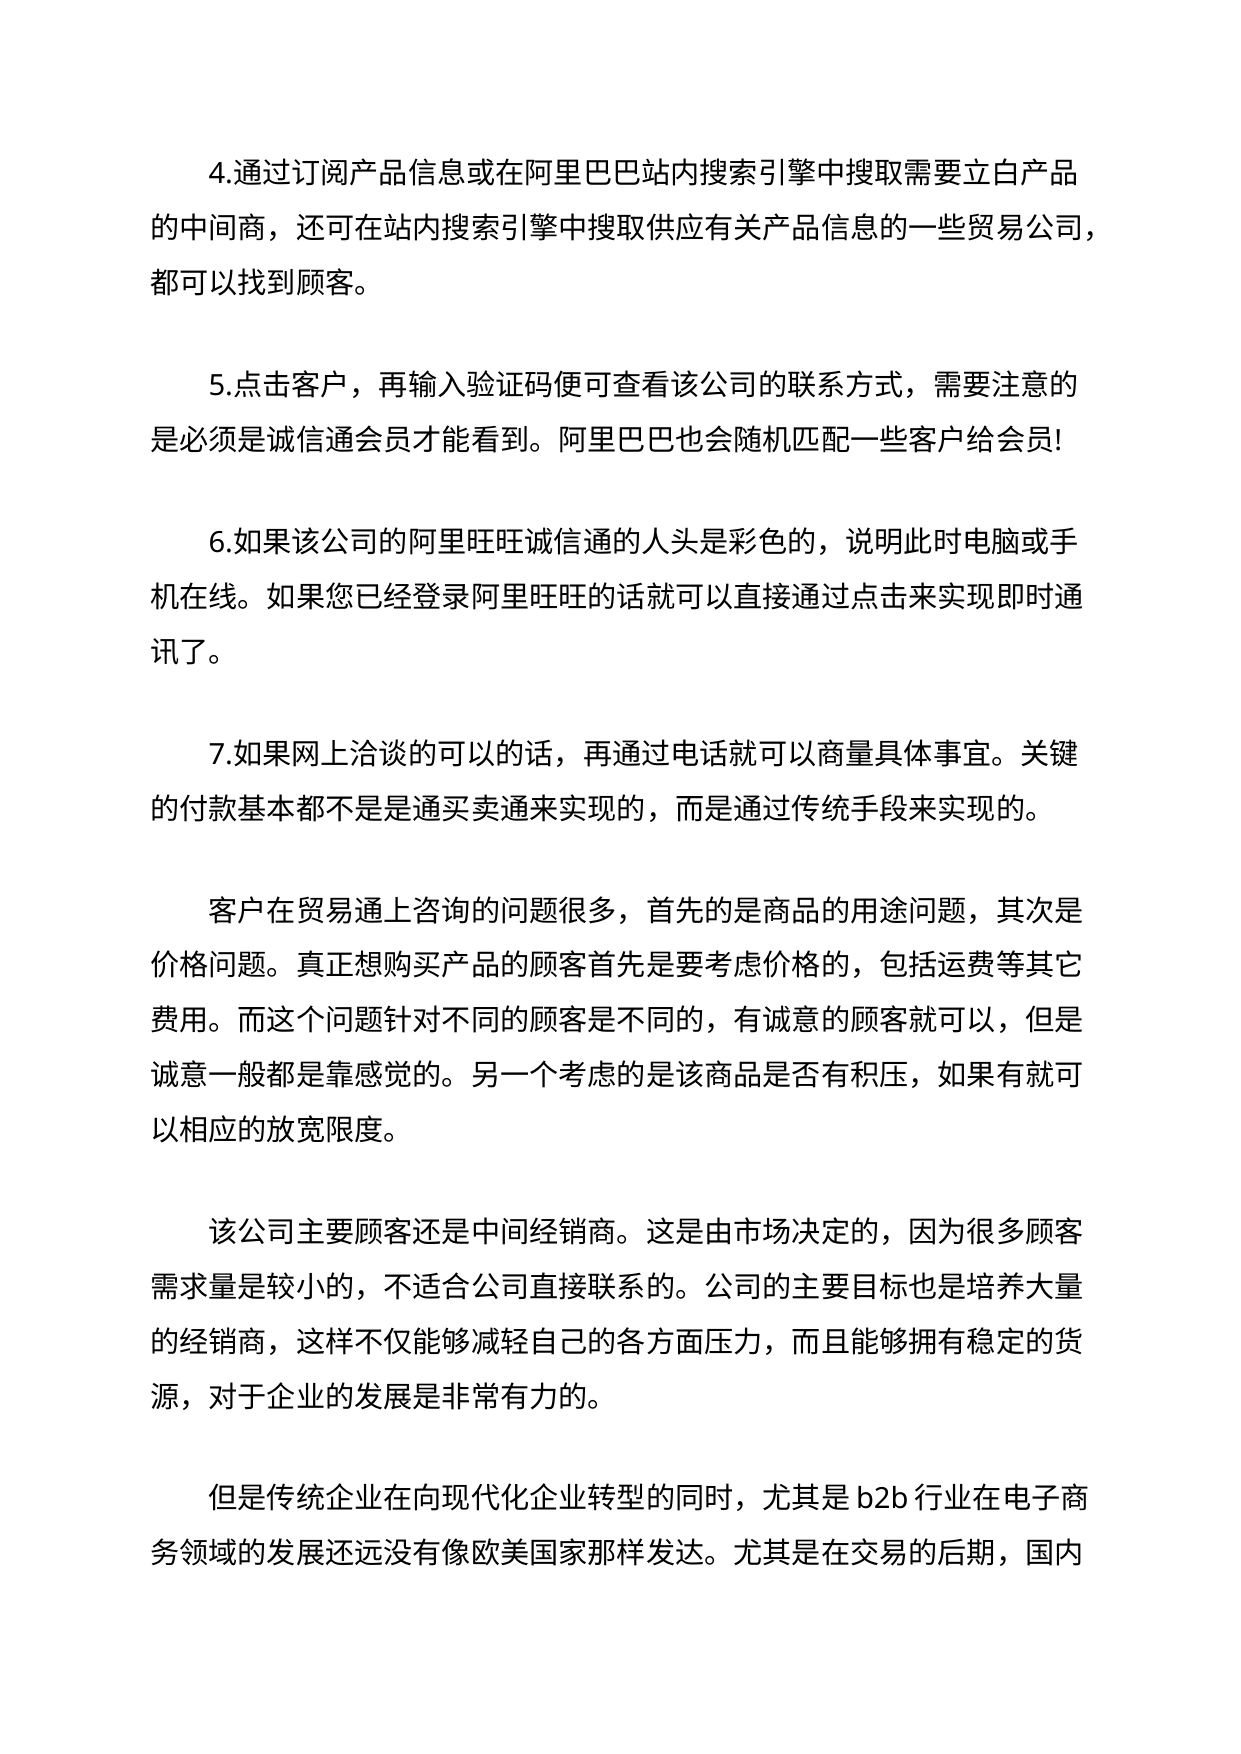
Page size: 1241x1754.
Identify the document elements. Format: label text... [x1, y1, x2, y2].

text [150, 1475, 1090, 1572]
text 该公司主要顾客还是中间经销商。这是由市场决定的，因为很多顾客需求量是较小的，不适合公司直接联系的。公司的主要目标也是培养大量的经销商，这样不仅能够减轻自己的各方面压力，而且能够拥有稳定的货源，对于企业的发展是非常有力的。 [150, 1208, 1090, 1415]
text 4.通过订阅产品信息或在阿里巴巴站内搜索引擎中搜取需要立白产品的中间商，还可在站内搜索引擎中搜取供应有关产品信息的一些贸易公司，都可以找到顾客。 [150, 150, 1090, 302]
text 客户在贸易通上咨询的问题很多，首先的是商品的用途问题，其次是价格问题。真正想购买产品的顾客首先是要考虑价格的，包括运费等其它费用。而这个问题针对不同的顾客是不同的，有诚意的顾客就可以，但是诚意一般都是靠感觉的。另一个考虑的是该商品是否有积压，如果有就可以相应的放宽限度。 [150, 887, 1090, 1149]
text 7.如果网上洽谈的可以的话，再通过电话就可以商量具体事宜。关键的付款基本都不是是通买卖通来实现的，而是通过传统手段来实现的。 [150, 730, 1090, 828]
text 5.点击客户，再输入验证码便可查看该公司的联系方式，需要注意的是必须是诚信通会员才能看到。阿里巴巴也会随机匹配一些客户给会员! [150, 362, 1090, 459]
text 6.如果该公司的阿里旺旺诚信通的人头是彩色的，说明此时电脑或手机在线。如果您已经登录阿里旺旺的话就可以直接通过点击来实现即时通讯了。 [150, 519, 1090, 671]
